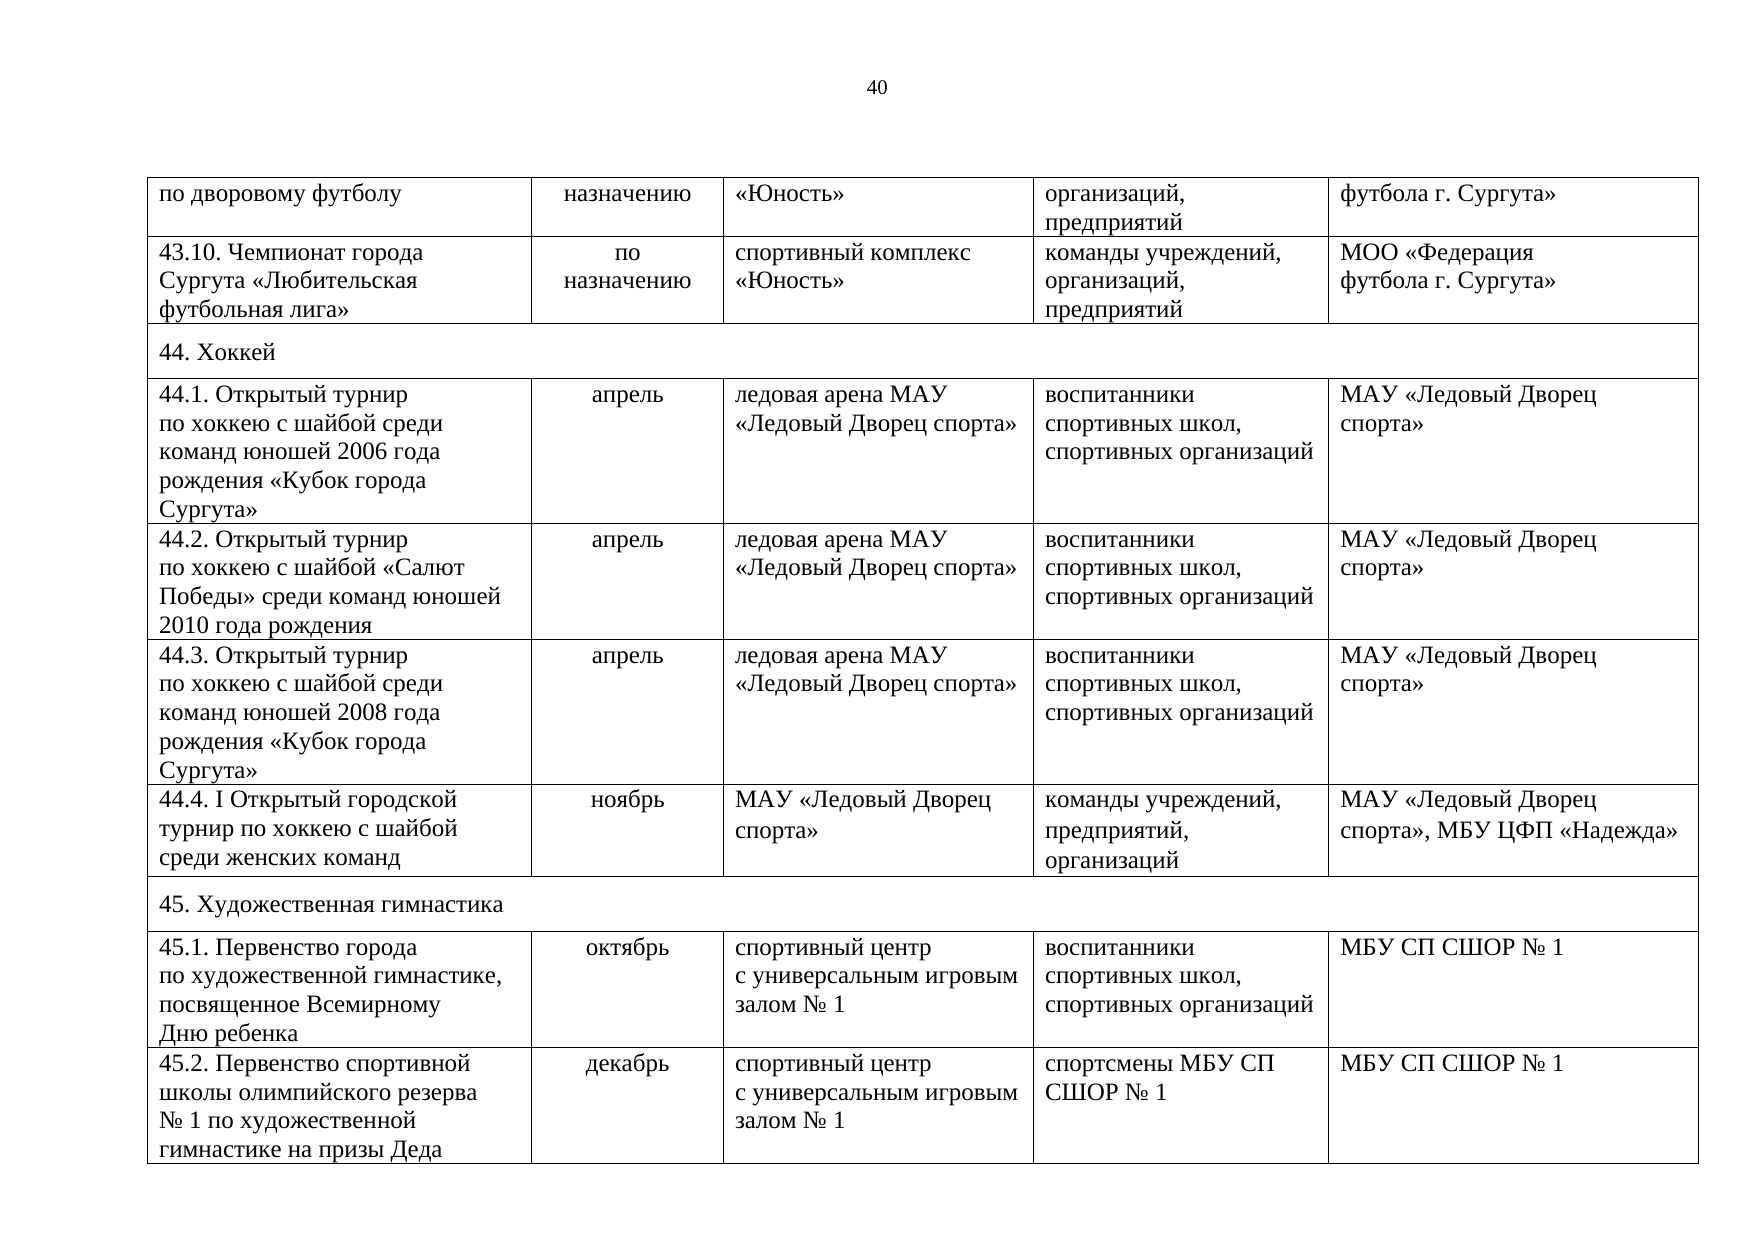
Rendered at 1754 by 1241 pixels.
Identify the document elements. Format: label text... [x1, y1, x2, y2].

table_cell команды учреждений, предприятий, организаций [1034, 785, 1328, 876]
table_cell МОО «Федерация футбола г. Сургута» [1329, 237, 1698, 323]
table_cell МАУ «Ледовый Дворец спорта» [1329, 524, 1698, 639]
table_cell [724, 1048, 1033, 1163]
table_cell ледовая арена МАУ «Ледовый Дворец спорта» [724, 524, 1033, 639]
table_cell ноябрь [532, 785, 723, 876]
table_cell воспитанники спортивных школ, спортивных организаций [1034, 379, 1328, 523]
table_cell МАУ «Ледовый Дворец спорта», МБУ ЦФП «Надежда» [1329, 785, 1698, 876]
table_cell МБУ СП СШОР № 1 [1329, 932, 1698, 1047]
table_cell апрель [532, 640, 723, 783]
table_cell 44. Хоккей [148, 324, 1698, 378]
table_cell 45. Художественная гимнастика [148, 877, 1698, 931]
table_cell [1034, 1048, 1328, 1163]
table_cell воспитанники спортивных школ, спортивных организаций [1034, 932, 1328, 1047]
table_cell ледовая арена МАУ «Ледовый Дворец спорта» [724, 640, 1033, 783]
table_cell 43.10. Чемпионат города Сургута «Любительская футбольная лига» [148, 237, 531, 323]
table_cell 44.2. Открытый турнир по хоккею с шайбой «Салют Победы» среди команд юношей 2010 года рождения [148, 524, 531, 639]
table_cell 44.4. I Открытый городской турнир по хоккею с шайбой среди женских команд [148, 785, 531, 876]
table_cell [1329, 178, 1698, 236]
table_cell МАУ «Ледовый Дворец спорта» [1329, 640, 1698, 783]
table_cell по назначению [532, 237, 723, 323]
table_cell спортивный комплекс «Юность» [724, 237, 1033, 323]
table_cell МБУ СП СШОР № 1 [1329, 1048, 1698, 1163]
table_cell МАУ «Ледовый Дворец спорта» [1329, 379, 1698, 523]
table_cell 44.1. Открытый турнир по хоккею с шайбой среди команд юношей 2006 года рождения «Кубок города Сургута» [148, 379, 531, 523]
table_cell 44.3. Открытый турнир по хоккею с шайбой среди команд юношей 2008 года рождения «Кубок города Сургута» [148, 640, 531, 783]
table_cell декабрь [532, 1048, 723, 1163]
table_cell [148, 1048, 531, 1163]
table_cell ледовая арена МАУ «Ледовый Дворец спорта» [724, 379, 1033, 523]
table_cell апрель [532, 379, 723, 523]
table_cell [724, 178, 1033, 236]
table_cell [1034, 178, 1328, 236]
table_cell МАУ «Ледовый Дворец спорта» [724, 785, 1033, 876]
table_cell команды учреждений, организаций, предприятий [1034, 237, 1328, 323]
table_cell спортивный центр с универсальным игровым залом № 1 [724, 932, 1033, 1047]
table_cell воспитанники спортивных школ, спортивных организаций [1034, 640, 1328, 783]
table_cell по назначению [532, 178, 723, 236]
table_cell октябрь [532, 932, 723, 1047]
table_cell 45.1. Первенство города по художественной гимнастике, посвященное Всемирному Дню ребенка [148, 932, 531, 1047]
table_cell воспитанники спортивных школ, спортивных организаций [1034, 524, 1328, 639]
table_cell апрель [532, 524, 723, 639]
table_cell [148, 178, 531, 236]
